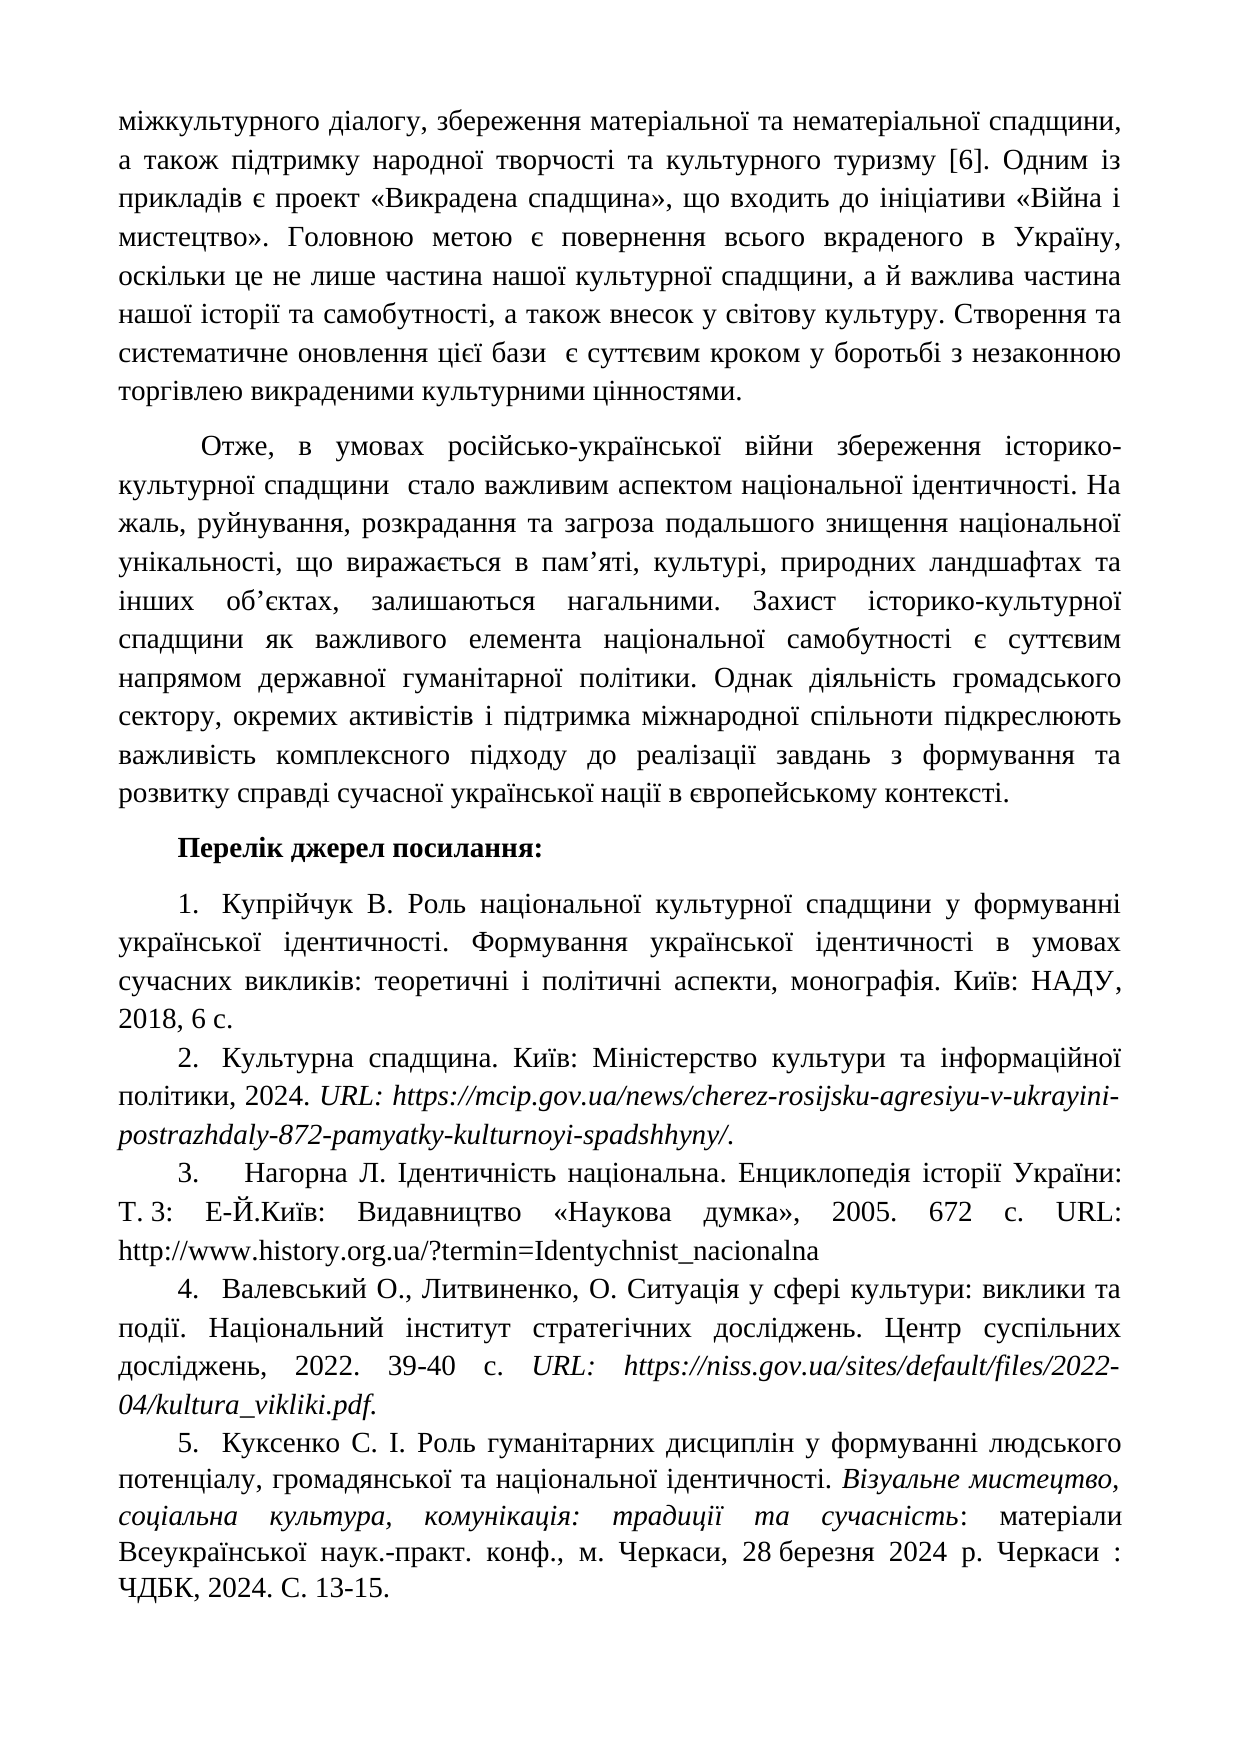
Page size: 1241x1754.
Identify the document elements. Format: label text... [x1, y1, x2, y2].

list Купрійчук В. Роль національної культурної спадщини у формуванні української ідентичності. Формування української ідентичності в умовах сучасних викликів: теоретичні і політичні аспекти, монографія. Київ: НАДУ, 2018, 6 с. [118, 886, 1122, 1035]
list Культурна спадщина. Київ: Міністерство культури та інформаційної політики, 2024. URL: https://mcip.gov.ua/news/cherez-rosijsku-agresiyu-v-ukrayini-postrazhdaly-872-pamyatky-kulturnoyi-spadshhyny/. [118, 1040, 1122, 1151]
list Валевський О., Литвиненко, О. Ситуація у сфері культури: виклики та події. Національний інститут стратегічних досліджень. Центр суспільних досліджень, 2022. 39-40 с. URL: https://niss.gov.ua/sites/default/files/2022-04/kultura_vikliki.pdf. [118, 1271, 1122, 1420]
list Куксенко С. І. Роль гуманітарних дисциплін у формуванні людського потенціалу, громадянської та національної ідентичності. Візуальне мистецтво, соціальна культура, комунікація: традиції та сучасність: матеріали Всеукраїнської наук.-практ. конф., м. Черкаси, 28 березня 2024 р. Черкаси : ЧДБК, 2024. С. 13-15. [118, 1425, 1122, 1603]
text Перелік джерел посилання: [118, 831, 1122, 864]
list Нагорна Л. Ідентичність національна. Енциклопедія історії України: Т. 3: Е-Й.Київ: Видавництво «Наукова думка», 2005. 672 с. URL: http://www.history.org.ua/?termin=Identychnist_nacionalna [118, 1156, 1122, 1266]
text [118, 103, 1122, 407]
text Отже, в умовах російсько-української війни збереження історико-культурної спадщини стало важливим аспектом національної ідентичності. На жаль, руйнування, розкрадання та загроза подальшого знищення національної унікальності, що виражається в пам’яті, культурі, природних ландшафтах та інших об’єктах, залишаються нагальними. Захист історико-культурної спадщини як важливого елемента національної самобутності є суттєвим напрямом державної гуманітарної політики. Однак діяльність громадського сектору, окремих активістів і підтримка міжнародної спільноти підкреслюють важливість комплексного підходу до реалізації завдань з формування та розвитку справді сучасної української нації в європейському контексті. [118, 428, 1122, 809]
